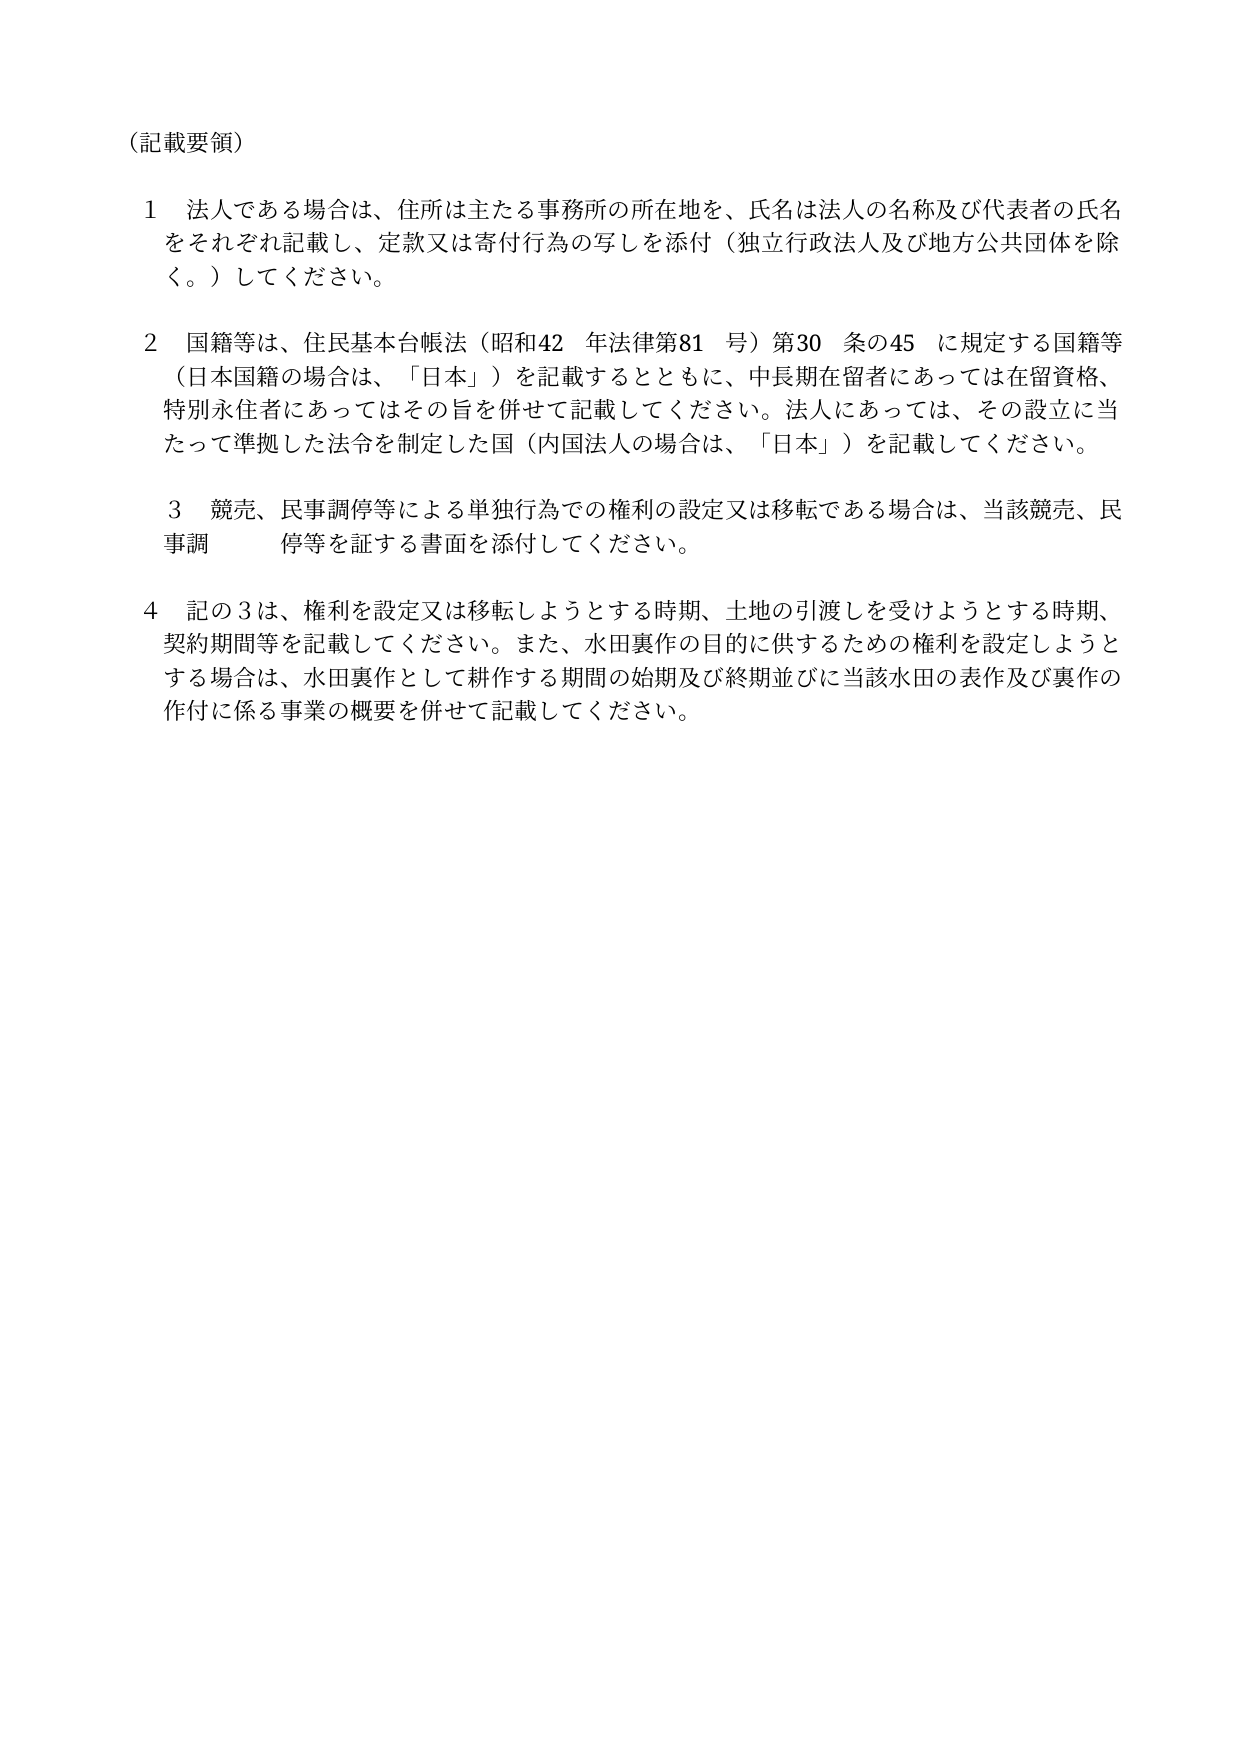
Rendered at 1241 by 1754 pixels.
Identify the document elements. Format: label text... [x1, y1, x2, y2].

text ２ 国籍等は、住民基本台帳法（昭和42年法律第81号）第30条の45に規定する国籍等（日本国籍の場合は、「日本」）を記載するとともに、中長期在留者にあっては在留資格、特別永住者にあってはその旨を併せて記載してください。法人にあっては、その設立に当たって準拠した法令を制定した国（内国法人の場合は、「日本」）を記載してください。 [116, 325, 1124, 459]
text ４ 記の３は、権利を設定又は移転しようとする時期、土地の引渡しを受けようとする時期、契約期間等を記載してください。また、水田裏作の目的に供するための権利を設定しようとする場合は、水田裏作として耕作する期間の始期及び終期並びに当該水田の表作及び裏作の作付に係る事業の概要を併せて記載してください。 [116, 593, 1124, 726]
text １ 法人である場合は、住所は主たる事務所の所在地を、氏名は法人の名称及び代表者の氏名をそれぞれ記載し、定款又は寄付行為の写しを添付（独立行政法人及び地方公共団体を除く。）してください。 [116, 191, 1124, 292]
text ３ 競売、民事調停等による単独行為での権利の設定又は移転である場合は、当該競売、民事調 停等を証する書面を添付してください。 [143, 492, 1124, 559]
text （記載要領） [116, 124, 1124, 158]
